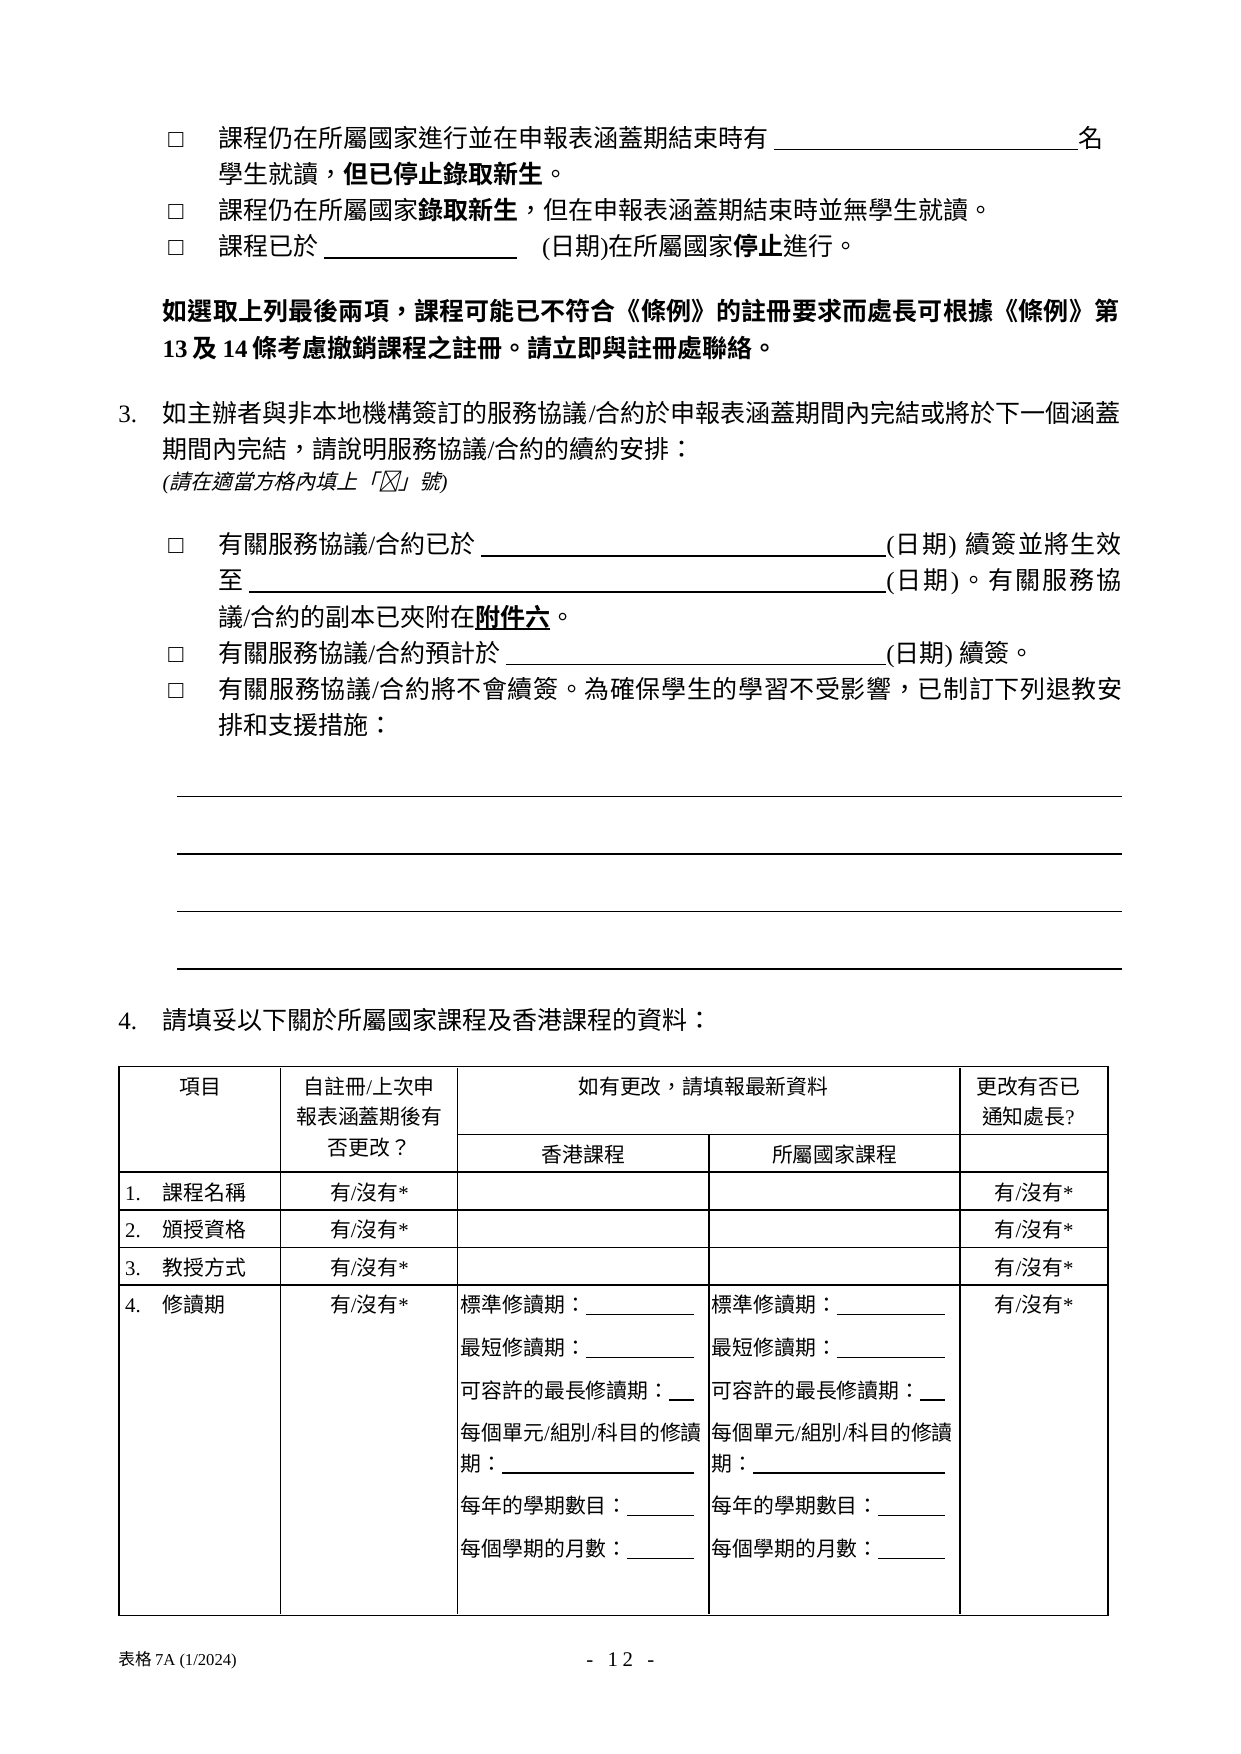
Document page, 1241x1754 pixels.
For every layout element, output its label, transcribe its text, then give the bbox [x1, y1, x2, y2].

table_cell 有/沒有* [281, 1286, 457, 1614]
table_cell 有/沒有* [961, 1248, 1107, 1284]
table_cell 教授方式 [120, 1248, 280, 1284]
table_cell 頒授資格 [120, 1211, 280, 1246]
table_cell [710, 1211, 959, 1246]
table_cell 有/沒有* [961, 1173, 1107, 1209]
table_cell [458, 1173, 708, 1209]
text 如選取上列最後兩項，課程可能已不符合《條例》的註冊要求而處長可根據《條例》第13及14條考慮撤銷課程之註冊。請立即與註冊處聯絡。 [162, 292, 1122, 364]
table_cell 有/沒有* [281, 1211, 457, 1246]
table_cell 標準修讀期： 最短修讀期： 可容許的最長修讀期： 每個單元/組別/科目的修讀期： 每年的學期數目： 每個學期的月數： [458, 1286, 708, 1614]
table_header 更改有否已 通知處長? [961, 1067, 1107, 1134]
table_header 如有更改，請填報最新資料 [458, 1067, 960, 1134]
table_cell [710, 1248, 959, 1284]
table_cell 所屬國家課程 [710, 1135, 959, 1171]
text (請在適當方格內填上「」號) [118, 466, 1122, 496]
table_header 項目 [120, 1067, 280, 1171]
table_cell 有/沒有* [961, 1286, 1107, 1614]
text □ 課程仍在所屬國家錄取新生，但在申報表涵蓋期結束時並無學生就讀。 [168, 191, 1122, 227]
table_cell 標準修讀期： 最短修讀期： 可容許的最長修讀期： 每個單元/組別/科目的修讀期： 每年的學期數目： 每個學期的月數： [710, 1286, 959, 1614]
text □ 有關服務協議/合約預計於 (日期) 續簽。 [168, 633, 1122, 669]
table_cell 有/沒有* [281, 1248, 457, 1284]
text □ 課程仍在所屬國家進行並在申報表涵蓋期結束時有 名學生就讀，但已停止錄取新生。 [168, 118, 1122, 191]
text 3. 如主辦者與非本地機構簽訂的服務協議/合約於申報表涵蓋期間內完結或將於下一個涵蓋期間內完結，請說明服務協議/合約的續約安排： [118, 393, 1122, 466]
table_cell [710, 1173, 959, 1209]
table_cell [458, 1211, 708, 1246]
table_cell 香港課程 [458, 1135, 708, 1171]
text □ 課程已於 (日期)在所屬國家停止進行。 [168, 227, 1122, 263]
text □ 有關服務協議/合約將不會續簽。為確保學生的學習不受影響，已制訂下列退教安排和支援措施： [168, 669, 1122, 742]
table_cell 修讀期 [120, 1286, 280, 1614]
text □ 有關服務協議/合約已於 (日期) 續簽並將生效至 (日期)。有關服務協議/合約的副本已夾附在附件六。 [168, 524, 1122, 633]
table_cell [961, 1135, 1107, 1171]
table_cell 有/沒有* [281, 1173, 457, 1209]
table_cell [458, 1248, 708, 1284]
table_header 自註冊/上次申報表涵蓋期後有否更改？ [281, 1067, 457, 1171]
text 4. 請填妥以下關於所屬國家課程及香港課程的資料： [118, 1001, 1122, 1037]
table_cell 課程名稱 [120, 1173, 280, 1209]
table_cell 有/沒有* [961, 1211, 1107, 1246]
